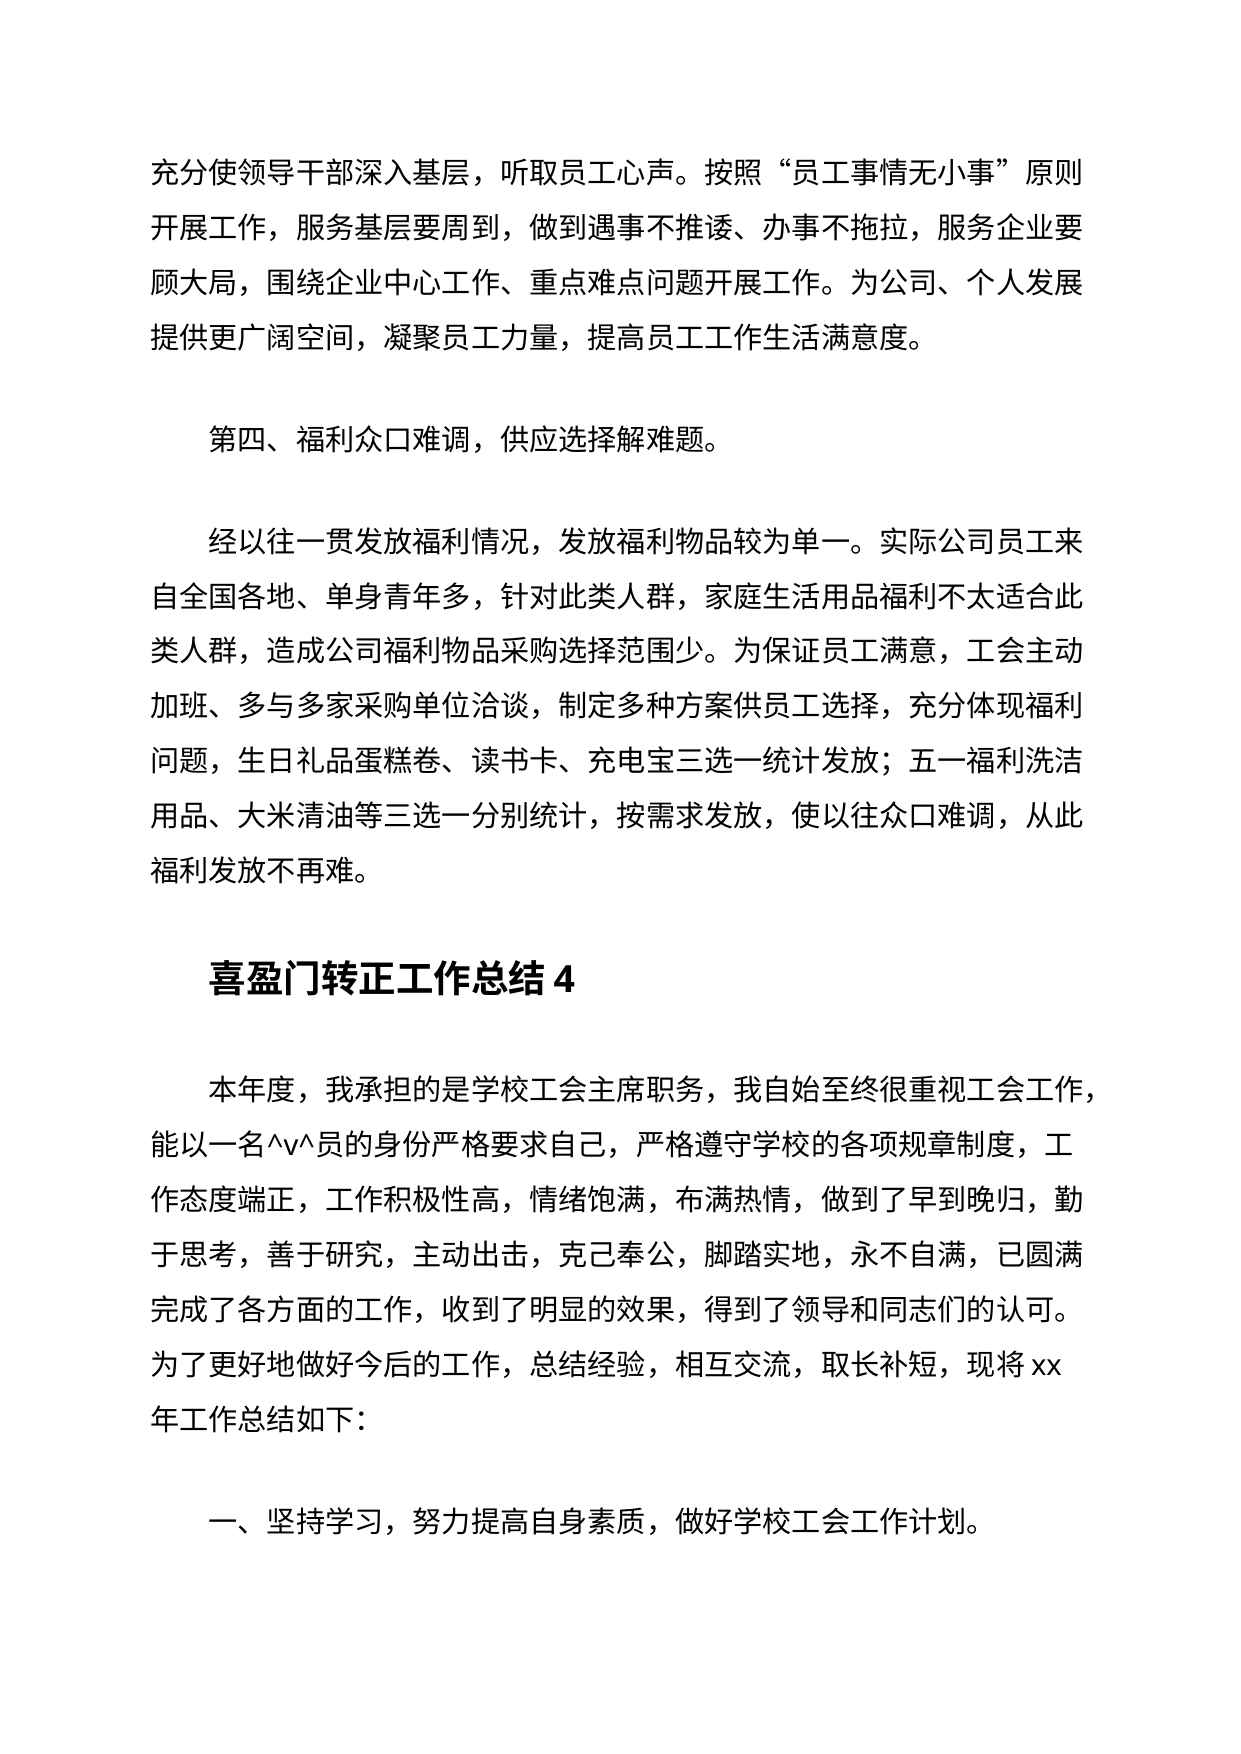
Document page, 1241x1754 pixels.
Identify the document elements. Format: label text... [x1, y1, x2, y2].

text 本年度，我承担的是学校工会主席职务，我自始至终很重视工会工作，能以一名^v^员的身份严格要求自己，严格遵守学校的各项规章制度，工作态度端正，工作积极性高，情绪饱满，布满热情，做到了早到晚归，勤于思考，善于研究，主动出击，克己奉公，脚踏实地，永不自满，已圆满完成了各方面的工作，收到了明显的效果，得到了领导和同志们的认可。为了更好地做好今后的工作，总结经验，相互交流，取长补短，现将xx年工作总结如下： [150, 1067, 1090, 1439]
text 第四、福利众口难调，供应选择解难题。 [150, 416, 1090, 459]
text 喜盈门转正工作总结4 [150, 949, 1090, 1004]
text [150, 150, 1090, 357]
text 一、坚持学习，努力提高自身素质，做好学校工会工作计划。 [150, 1498, 1090, 1541]
text 经以往一贯发放福利情况，发放福利物品较为单一。实际公司员工来自全国各地、单身青年多，针对此类人群，家庭生活用品福利不太适合此类人群，造成公司福利物品采购选择范围少。为保证员工满意，工会主动加班、多与多家采购单位洽谈，制定多种方案供员工选择，充分体现福利问题，生日礼品蛋糕卷、读书卡、充电宝三选一统计发放；五一福利洗洁用品、大米清油等三选一分别统计，按需求发放，使以往众口难调，从此福利发放不再难。 [150, 518, 1090, 890]
